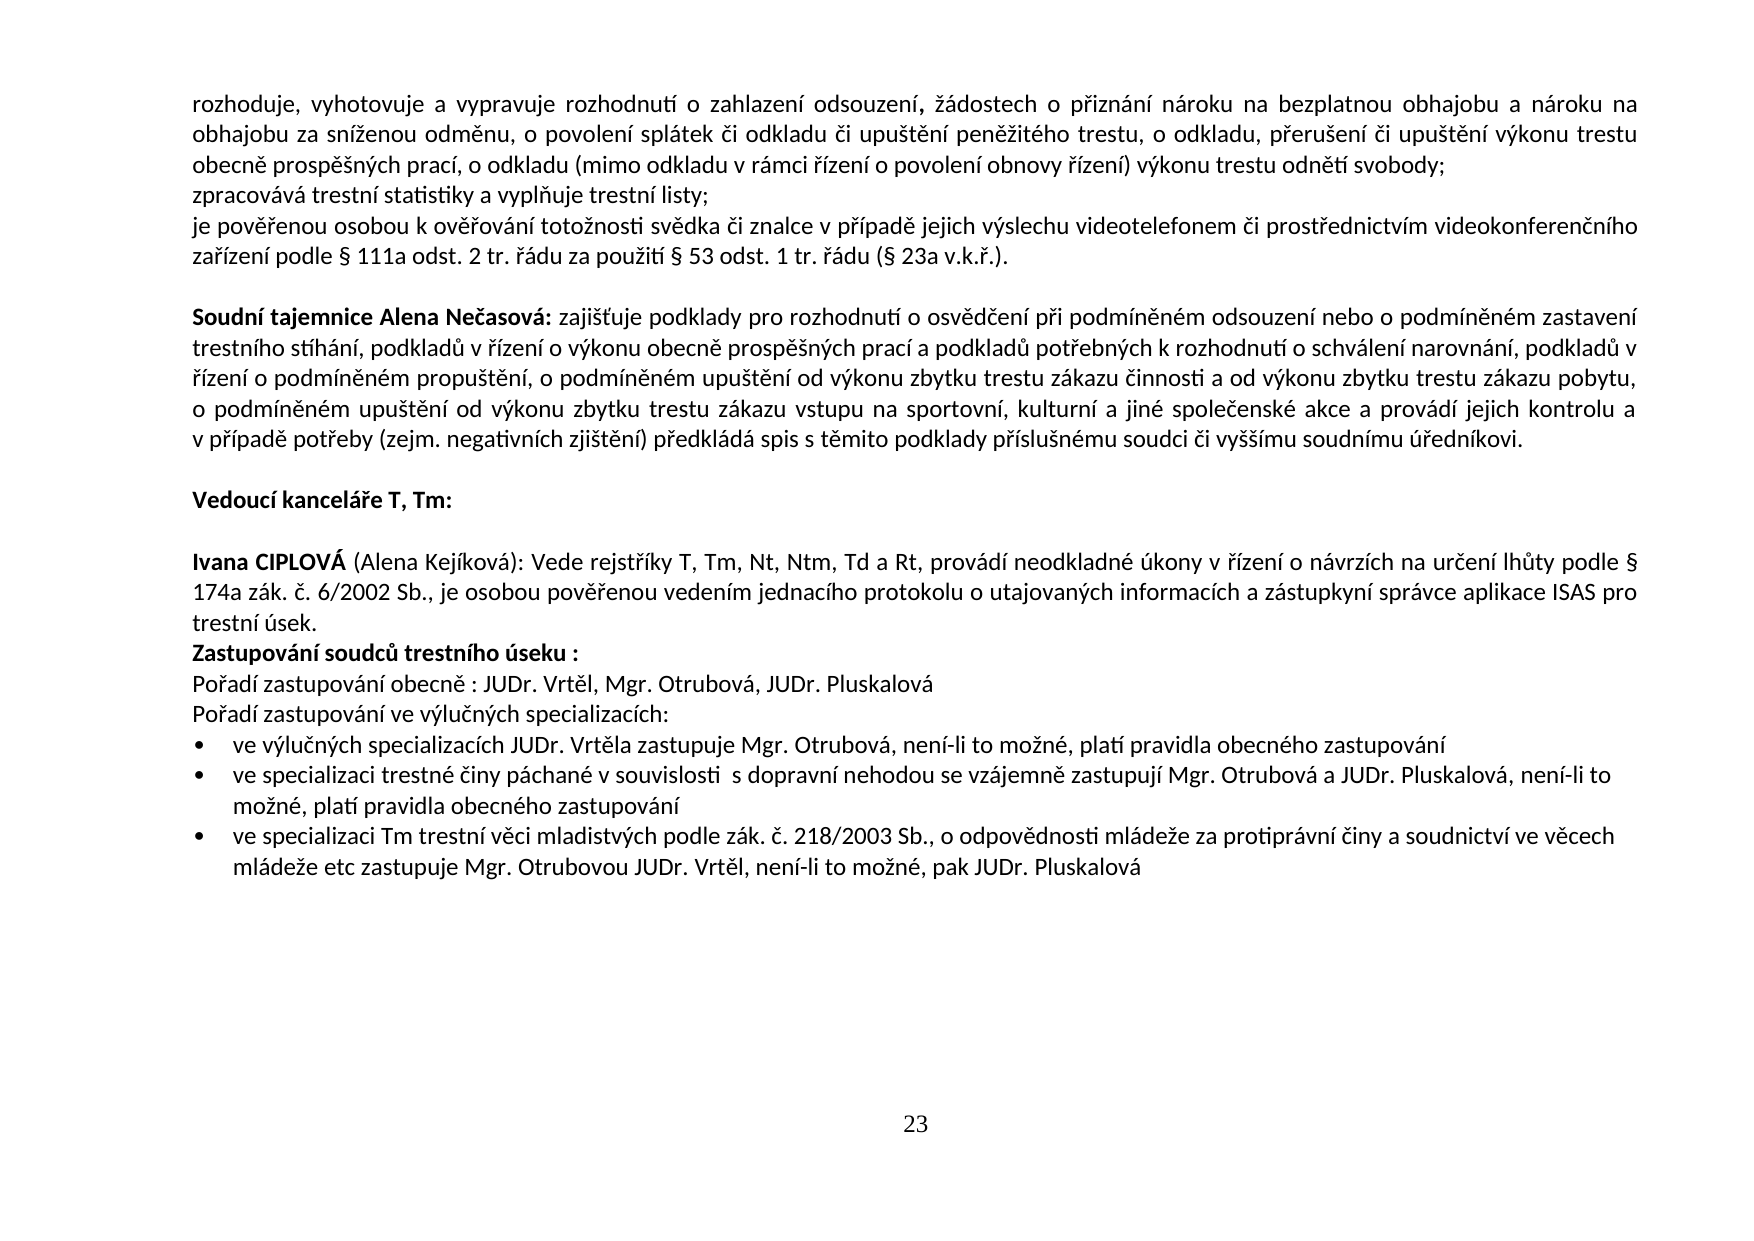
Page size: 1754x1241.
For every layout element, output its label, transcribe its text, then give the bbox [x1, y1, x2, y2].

text Soudní tajemnice Alena Nečasová: zajišťuje podklady pro rozhodnutí o osvědčení při podmíněném odsouzení nebo o podmíněném zastavení trestního stíhání, podkladů v řízení o výkonu obecně prospěšných prací a podkladů potřebných k rozhodnutí o schválení narovnání, podkladů v řízení o podmíněném propuštění, o podmíněném upuštění od výkonu zbytku trestu zákazu činnosti a od výkonu zbytku trestu zákazu pobytu, o podmíněném upuštění od výkonu zbytku trestu zákazu vstupu na sportovní, kulturní a jiné společenské akce a provádí jejich kontrolu a v případě potřeby (zejm. negativních zjištění) předkládá spis s těmito podklady příslušnému soudci či vyššímu soudnímu úředníkovi. [192, 301, 1639, 454]
text Vedoucí kanceláře T, Tm: [192, 484, 1639, 515]
text je pověřenou osobou k ověřování totožnosti svědka či znalce v případě jejich výslechu videotelefonem či prostřednictvím videokonferenčního zařízení podle § 111a odst. 2 tr. řádu za použití § 53 odst. 1 tr. řádu (§ 23a v.k.ř.). [192, 210, 1639, 271]
text Pořadí zastupování obecně : JUDr. Vrtěl, Mgr. Otrubová, JUDr. Pluskalová [192, 668, 1639, 698]
list ve výlučných specializacích JUDr. Vrtěla zastupuje Mgr. Otrubová, není-li to možné, platí pravidla obecného zastupování [195, 729, 1639, 759]
text rozhoduje, vyhotovuje a vypravuje rozhodnutí o zahlazení odsouzení, žádostech o přiznání nároku na bezplatnou obhajobu a nároku na obhajobu za sníženou odměnu, o povolení splátek či odkladu či upuštění peněžitého trestu, o odkladu, přerušení či upuštění výkonu trestu obecně prospěšných prací, o odkladu (mimo odkladu v rámci řízení o povolení obnovy řízení) výkonu trestu odnětí svobody; [192, 88, 1639, 179]
list ve specializaci trestné činy páchané v souvislosti s dopravní nehodou se vzájemně zastupují Mgr. Otrubová a JUDr. Pluskalová, není-li to možné, platí pravidla obecného zastupování [195, 759, 1639, 820]
list ve specializaci Tm trestní věci mladistvých podle zák. č. 218/2003 Sb., o odpovědnosti mládeže za protiprávní činy a soudnictví ve věcech mládeže etc zastupuje Mgr. Otrubovou JUDr. Vrtěl, není-li to možné, pak JUDr. Pluskalová [195, 820, 1639, 881]
text Pořadí zastupování ve výlučných specializacích: [192, 698, 1639, 729]
text Zastupování soudců trestního úseku : [192, 637, 1639, 668]
text zpracovává trestní statistiky a vyplňuje trestní listy; [192, 179, 1639, 210]
text Ivana CIPLOVÁ (Alena Kejíková): Vede rejstříky T, Tm, Nt, Ntm, Td a Rt, provádí neodkladné úkony v řízení o návrzích na určení lhůty podle § 174a zák. č. 6/2002 Sb., je osobou pověřenou vedením jednacího protokolu o utajovaných informacích a zástupkyní správce aplikace ISAS pro trestní úsek. [192, 546, 1639, 637]
